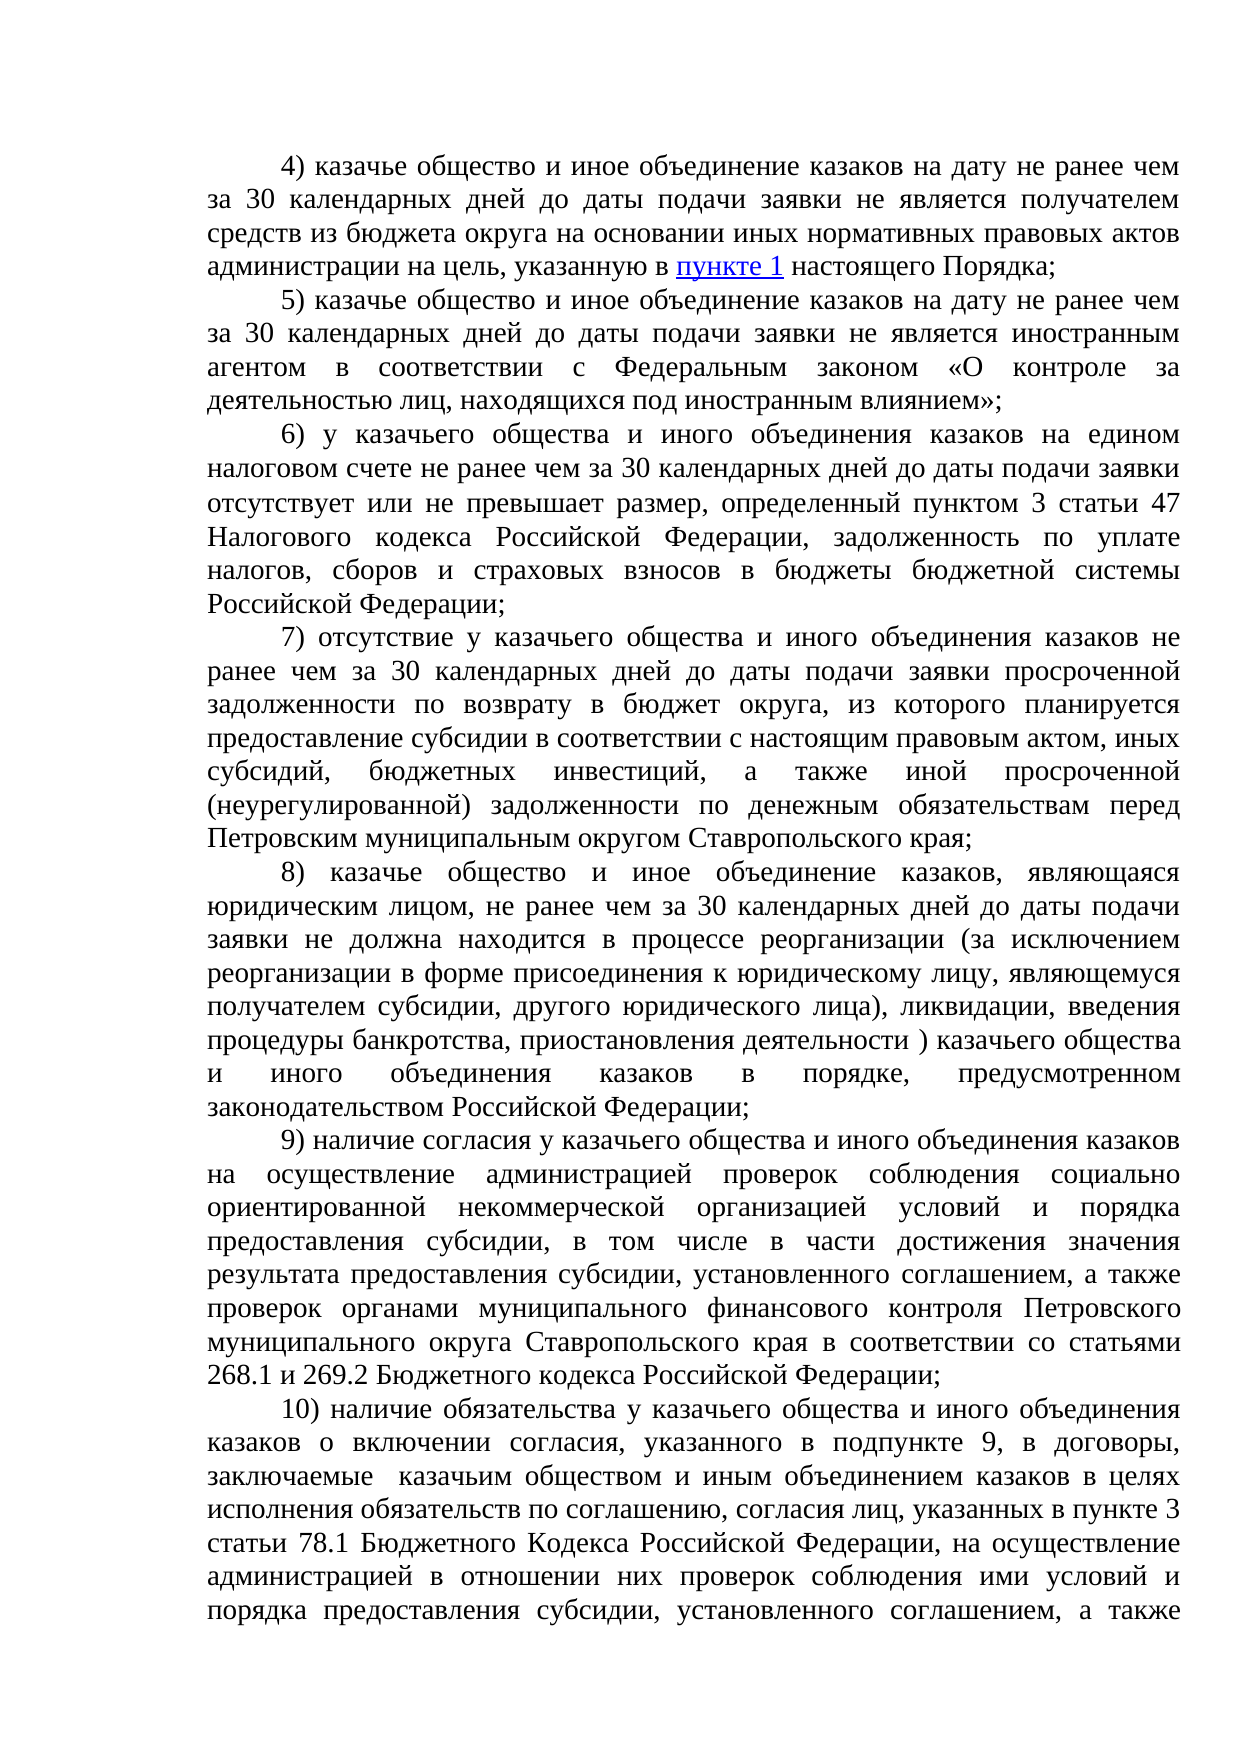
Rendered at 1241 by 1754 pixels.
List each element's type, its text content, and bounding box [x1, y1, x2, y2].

text 5) казачье общество и иное объединение казаков на дату не ранее чем за 30 календарных дней до даты подачи заявки не является иностранным агентом в соответствии с Федеральным законом «О контроле за деятельностью лиц, находящихся под иностранным влиянием»; [207, 282, 1181, 416]
text 4) казачье общество и иное объединение казаков на дату не ранее чем за 30 календарных дней до даты подачи заявки не является получателем средств из бюджета округа на основании иных нормативных правовых актов администрации на цель, указанную в пункте 1 настоящего Порядка; [207, 148, 1181, 282]
text 7) отсутствие у казачьего общества и иного объединения казаков не ранее чем за 30 календарных дней до даты подачи заявки просроченной задолженности по возврату в бюджет округа, из которого планируется предоставление субсидии в соответствии с настоящим правовым актом, иных субсидий, бюджетных инвестиций, а также иной просроченной (неурегулированной) задолженности по денежным обязательствам перед Петровским муниципальным округом Ставропольского края; [207, 619, 1181, 854]
text 9) наличие согласия у казачьего общества и иного объединения казаков на осуществление администрацией проверок соблюдения социально ориентированной некоммерческой организацией условий и порядка предоставления субсидии, в том числе в части достижения значения результата предоставления субсидии, установленного соглашением, а также проверок органами муниципального финансового контроля Петровского муниципального округа Ставропольского края в соответствии со статьями 268.1 и 269.2 Бюджетного кодекса Российской Федерации; [207, 1122, 1181, 1391]
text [207, 1391, 1181, 1626]
text 6) у казачьего общества и иного объединения казаков на едином налоговом счете не ранее чем за 30 календарных дней до даты подачи заявки отсутствует или не превышает размер, определенный пунктом 3 статьи 47 Налогового кодекса Российской Федерации, задолженность по уплате налогов, сборов и страховых взносов в бюджеты бюджетной системы Российской Федерации; [207, 416, 1181, 619]
text 8) казачье общество и иное объединение казаков, являющаяся юридическим лицом, не ранее чем за 30 календарных дней до даты подачи заявки не должна находится в процессе реорганизации (за исключением реорганизации в форме присоединения к юридическому лицу, являющемуся получателем субсидии, другого юридического лица), ликвидации, введения процедуры банкротства, приостановления деятельности ) казачьего общества и иного объединения казаков в порядке, предусмотренном законодательством Российской Федерации; [207, 854, 1181, 1122]
